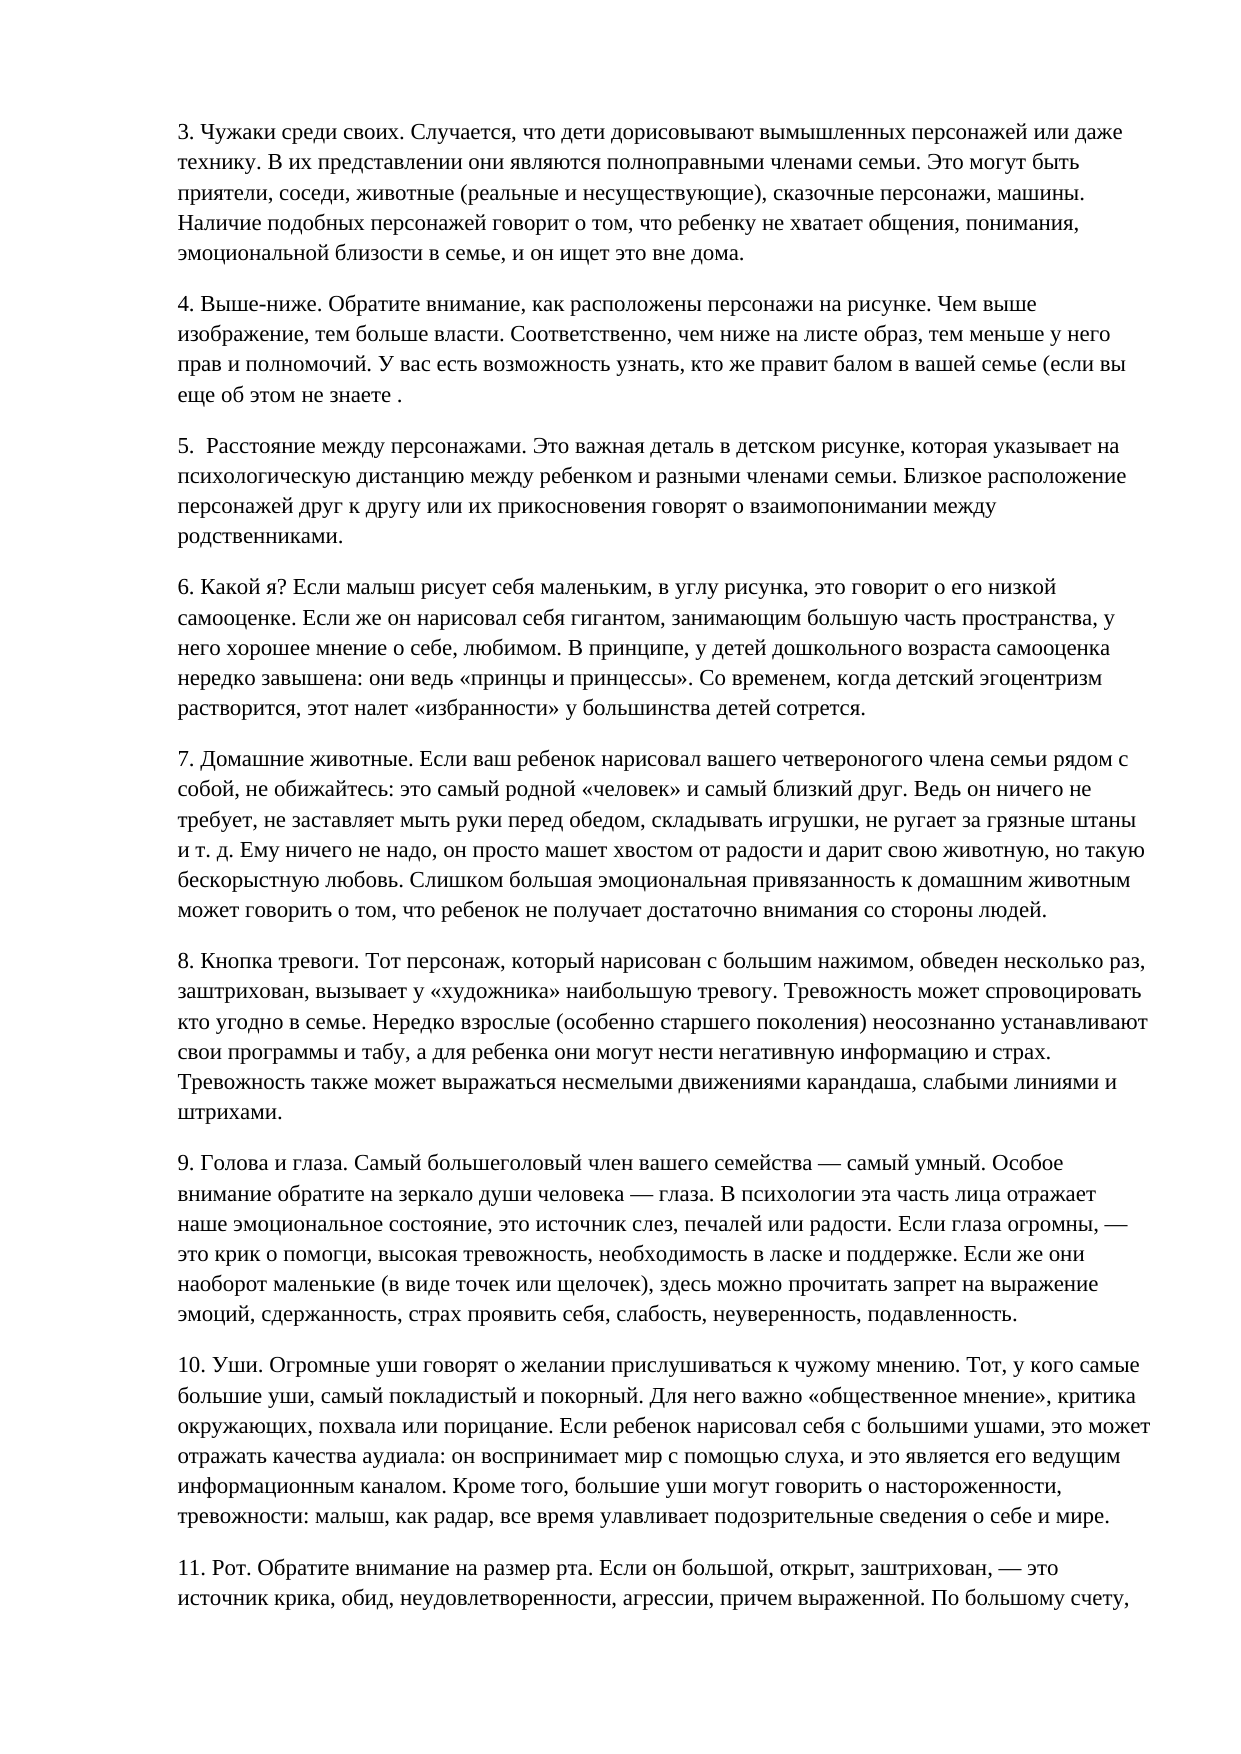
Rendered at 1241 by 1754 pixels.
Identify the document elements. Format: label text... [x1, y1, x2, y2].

text 10. Уши. Огромные уши говорят о желании прислушиваться к чужому мнению. Тот, у кого самые большие уши, самый покладистый и покорный. Для него важно «общественное мнение», критика окружающих, похвала или порицание. Если ребенок нарисовал себя с большими ушами, это может отражать качества аудиала: он воспринимает мир с помощью слуха, и это является его ведущим информационным каналом. Кроме того, большие уши могут говорить о настороженности, тревожности: малыш, как радар, все время улавливает подозрительные сведения о себе и мире. [177, 1351, 1152, 1529]
text 8. Кнопка тревоги. Тот персонаж, который нарисован с большим нажимом, обведен несколько раз, заштрихован, вызывает у «художника» наибольшую тревогу. Тревожность может спровоцировать кто угодно в семье. Нередко взрослые (особенно старшего поколения) неосознанно устанавливают свои программы и табу, а для ребенка они могут нести негативную информацию и страх. Тревожность также может выражаться несмелыми движениями карандаша, слабыми линиями и штрихами. [177, 947, 1152, 1125]
text 3. Чужаки среди своих. Случается, что дети дорисовывают вымышленных персонажей или даже технику. В их представлении они являются полноправными членами семьи. Это могут быть приятели, соседи, животные (реальные и несуществующие), сказочные персонажи, машины. Наличие подобных персонажей говорит о том, что ребенку не хватает общения, понимания, эмоциональной близости в семье, и он ищет это вне дома. [177, 118, 1152, 265]
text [177, 1553, 1152, 1610]
text 6. Какой я? Если малыш рисует себя маленьким, в углу рисунка, это говорит о его низкой самооценке. Если же он нарисовал себя гигантом, занимающим большую часть пространства, у него хорошее мнение о себе, любимом. В принципе, у детей дошкольного возраста самооценка нередко завышена: они ведь «принцы и принцессы». Со временем, когда детский эгоцентризм растворится, этот налет «избранности» у большинства детей сотрется. [177, 573, 1152, 721]
text 4. Выше-ниже. Обратите внимание, как расположены персонажи на рисунке. Чем выше изображение, тем больше власти. Соответственно, чем ниже на листе образ, тем меньше у него прав и полномочий. У вас есть возможность узнать, кто же правит балом в вашей семье (если вы еще об этом не знаете . [177, 290, 1152, 407]
text 9. Голова и глаза. Самый большеголовый член вашего семейства — самый умный. Особое внимание обратите на зеркало души человека — глаза. В психологии эта часть лица отражает наше эмоциональное состояние, это источник слез, печалей или радости. Если глаза огромны, — это крик о помогци, высокая тревожность, необходимость в ласке и поддержке. Если же они наоборот маленькие (в виде точек или щелочек), здесь можно прочитать запрет на выражение эмоций, сдержанность, страх проявить себя, слабость, неуверенность, подавленность. [177, 1149, 1152, 1327]
text 7. Домашние животные. Если ваш ребенок нарисовал вашего четвероногого члена семьи рядом с собой, не обижайтесь: это самый родной «человек» и самый близкий друг. Ведь он ничего не требует, не заставляет мыть руки перед обедом, складывать игрушки, не ругает за грязные штаны и т. д. Ему ничего не надо, он просто машет хвостом от радости и дарит свою животную, но такую бескорыстную любовь. Слишком большая эмоциональная привязанность к домашним животным может говорить о том, что ребенок не получает достаточно внимания со стороны людей. [177, 745, 1152, 923]
text 5. Расстояние между персонажами. Это важная деталь в детском рисунке, которая указывает на психологическую дистанцию между ребенком и разными членами семьи. Близкое расположение персонажей друг к другу или их прикосновения говорят о взаимопонимании между родственниками. [177, 432, 1152, 549]
